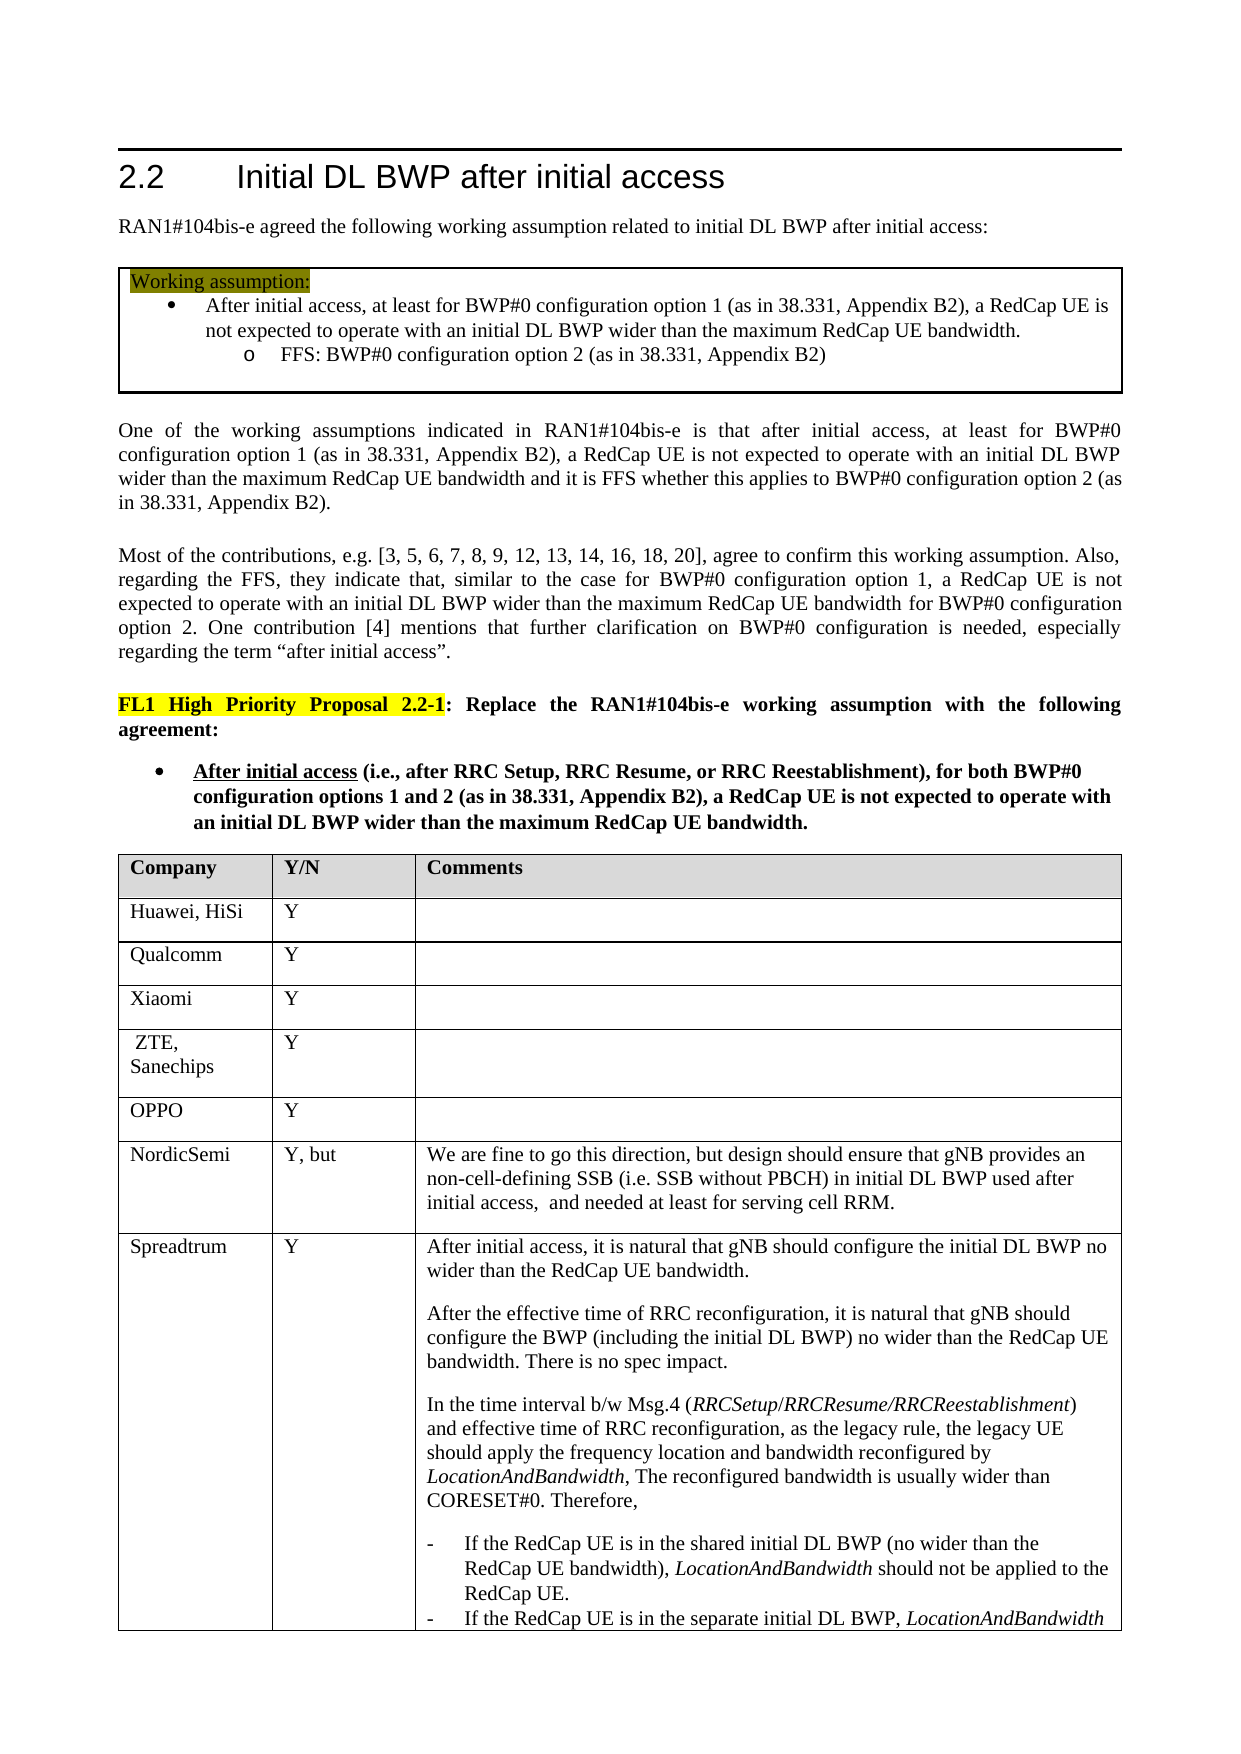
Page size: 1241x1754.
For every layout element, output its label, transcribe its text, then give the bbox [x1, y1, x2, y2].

text One of the working assumptions indicated in RAN1#104bis-e is that after initial access, at least for BWP#0 configuration option 1 (as in 38.331, Appendix B2), a RedCap UE is not expected to operate with an initial DL BWP wider than the maximum RedCap UE bandwidth and it is FFS whether this applies to BWP#0 configuration option 2 (as in 38.331, Appendix B2). [118, 394, 1122, 514]
table_header Y/N [273, 855, 415, 897]
table_cell Spreadtrum [119, 1234, 272, 1630]
table_cell [416, 1098, 1121, 1141]
text FL1 High Priority Proposal 2.2-1: Replace the RAN1#104bis-e working assumption with the following agreement: [118, 692, 1122, 741]
text Most of the contributions, e.g. [3, 5, 6, 7, 8, 9, 12, 13, 14, 16, 18, 20], agree to confirm this working assumption. Also, regarding the FFS, they indicate that, similar to the case for BWP#0 configuration option 1, a RedCap UE is not expected to operate with an initial DL BWP wider than the maximum RedCap UE bandwidth for BWP#0 configuration option 2. One contribution [4] mentions that further clarification on BWP#0 configuration is needed, especially regarding the term “after initial access”. [118, 543, 1122, 663]
table_cell [416, 899, 1121, 941]
table_cell Huawei, HiSi [119, 899, 272, 941]
table_cell Y [273, 899, 415, 941]
table_cell Y [273, 1098, 415, 1141]
table_cell Xiaomi [119, 986, 272, 1029]
table_cell Y [273, 986, 415, 1029]
table_cell We are fine to go this direction, but design should ensure that gNB provides an non-cell-defining SSB (i.e. SSB without PBCH) in initial DL BWP used after initial access, and needed at least for serving cell RRM. [416, 1142, 1121, 1233]
table_cell [416, 943, 1121, 985]
table_cell Y [273, 1234, 415, 1630]
table_header Comments [416, 855, 1121, 897]
table_cell Qualcomm [119, 943, 272, 985]
table_cell Y, but [273, 1142, 415, 1233]
table_cell Y [273, 943, 415, 985]
table_cell ZTE, Sanechips [119, 1030, 272, 1097]
table_cell NordicSemi [119, 1142, 272, 1233]
subtitle Initial DL BWP after initial access [118, 151, 1122, 195]
table_cell Y [273, 1030, 415, 1097]
table_cell [416, 1030, 1121, 1097]
table_cell OPPO [119, 1098, 272, 1141]
list After initial access (i.e., after RRC Setup, RRC Resume, or RRC Reestablishment), for both BWP#0 configuration options 1 and 2 (as in 38.331, Appendix B2), a RedCap UE is not expected to operate with an initial DL BWP wider than the maximum RedCap UE bandwidth. [156, 759, 1122, 834]
table_cell [416, 986, 1121, 1029]
text RAN1#104bis-e agreed the following working assumption related to initial DL BWP after initial access: [118, 214, 1122, 238]
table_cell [416, 1234, 1121, 1630]
table_header Working assumption: After initial access, at least for BWP#0 configuration option 1 (as in 38.331, Appendix B2), a RedCap UE is not expected to operate with an initial DL BWP wider than the maximum RedCap UE bandwidth. FFS: BWP#0 configuration option 2 (as in 38.331, Appendix B2) [120, 269, 1121, 391]
table_header Company [119, 855, 272, 897]
